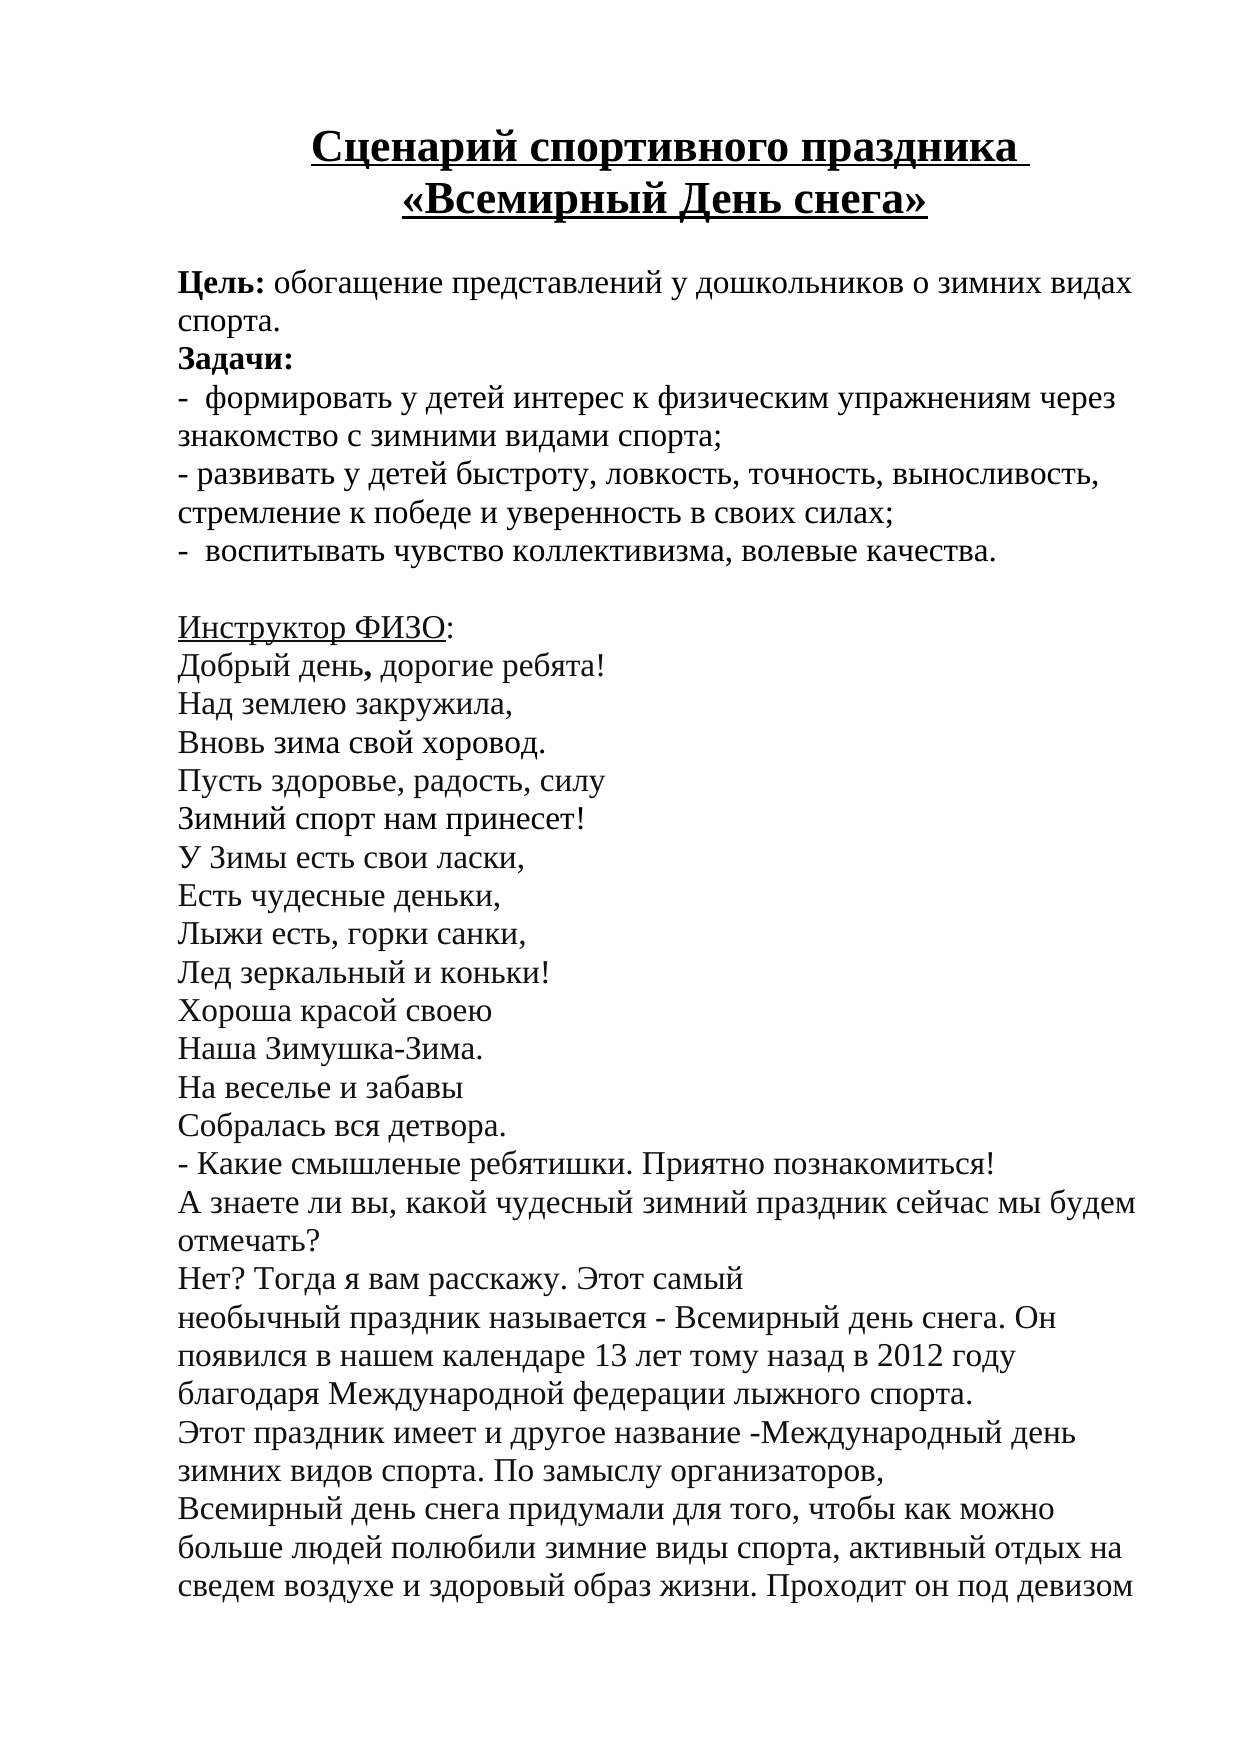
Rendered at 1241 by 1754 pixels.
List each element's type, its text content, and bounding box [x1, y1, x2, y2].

text - Какие смышленые ребятишки. Приятно познакомиться! [177, 1143, 1152, 1182]
text Над землею закружила, [177, 683, 1152, 722]
text У Зимы есть свои ласки, [177, 837, 1152, 875]
text Цель: обогащение представлений у дошкольников о зимних видах спорта. [177, 262, 1152, 338]
text Лед зеркальный и коньки! [177, 952, 1152, 990]
text Зимний спорт нам принесет! [177, 798, 1152, 837]
text А знаете ли вы, какой чудесный зимний праздник сейчас мы будем отмечать? [177, 1182, 1152, 1258]
text На веселье и забавы [177, 1067, 1152, 1105]
text Задачи: [177, 338, 1152, 377]
text Инструктор ФИЗО: [177, 607, 1152, 645]
text Сценарий спортивного праздника [177, 118, 1152, 171]
text Наша Зимушка-Зима. [177, 1028, 1152, 1067]
text Лыжи есть, горки санки, [177, 913, 1152, 952]
text Хороша красой своею [177, 990, 1152, 1028]
text - развивать у детей быстроту, ловкость, точность, выносливость, стремление к победе и уверенность в своих силах; [177, 453, 1152, 530]
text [177, 1258, 1152, 1603]
text - воспитывать чувство коллективизма, волевые качества. [177, 530, 1152, 568]
text «Всемирный День снега» [177, 171, 1152, 223]
text Собралась вся детвора. [177, 1105, 1152, 1143]
text Добрый день, дорогие ребята! [177, 645, 1152, 683]
text Есть чудесные деньки, [177, 875, 1152, 913]
text - формировать у детей интерес к физическим упражнениям через знакомство с зимними видами спорта; [177, 377, 1152, 453]
text Вновь зима свой хоровод. [177, 722, 1152, 760]
text Пусть здоровье, радость, силу [177, 760, 1152, 798]
